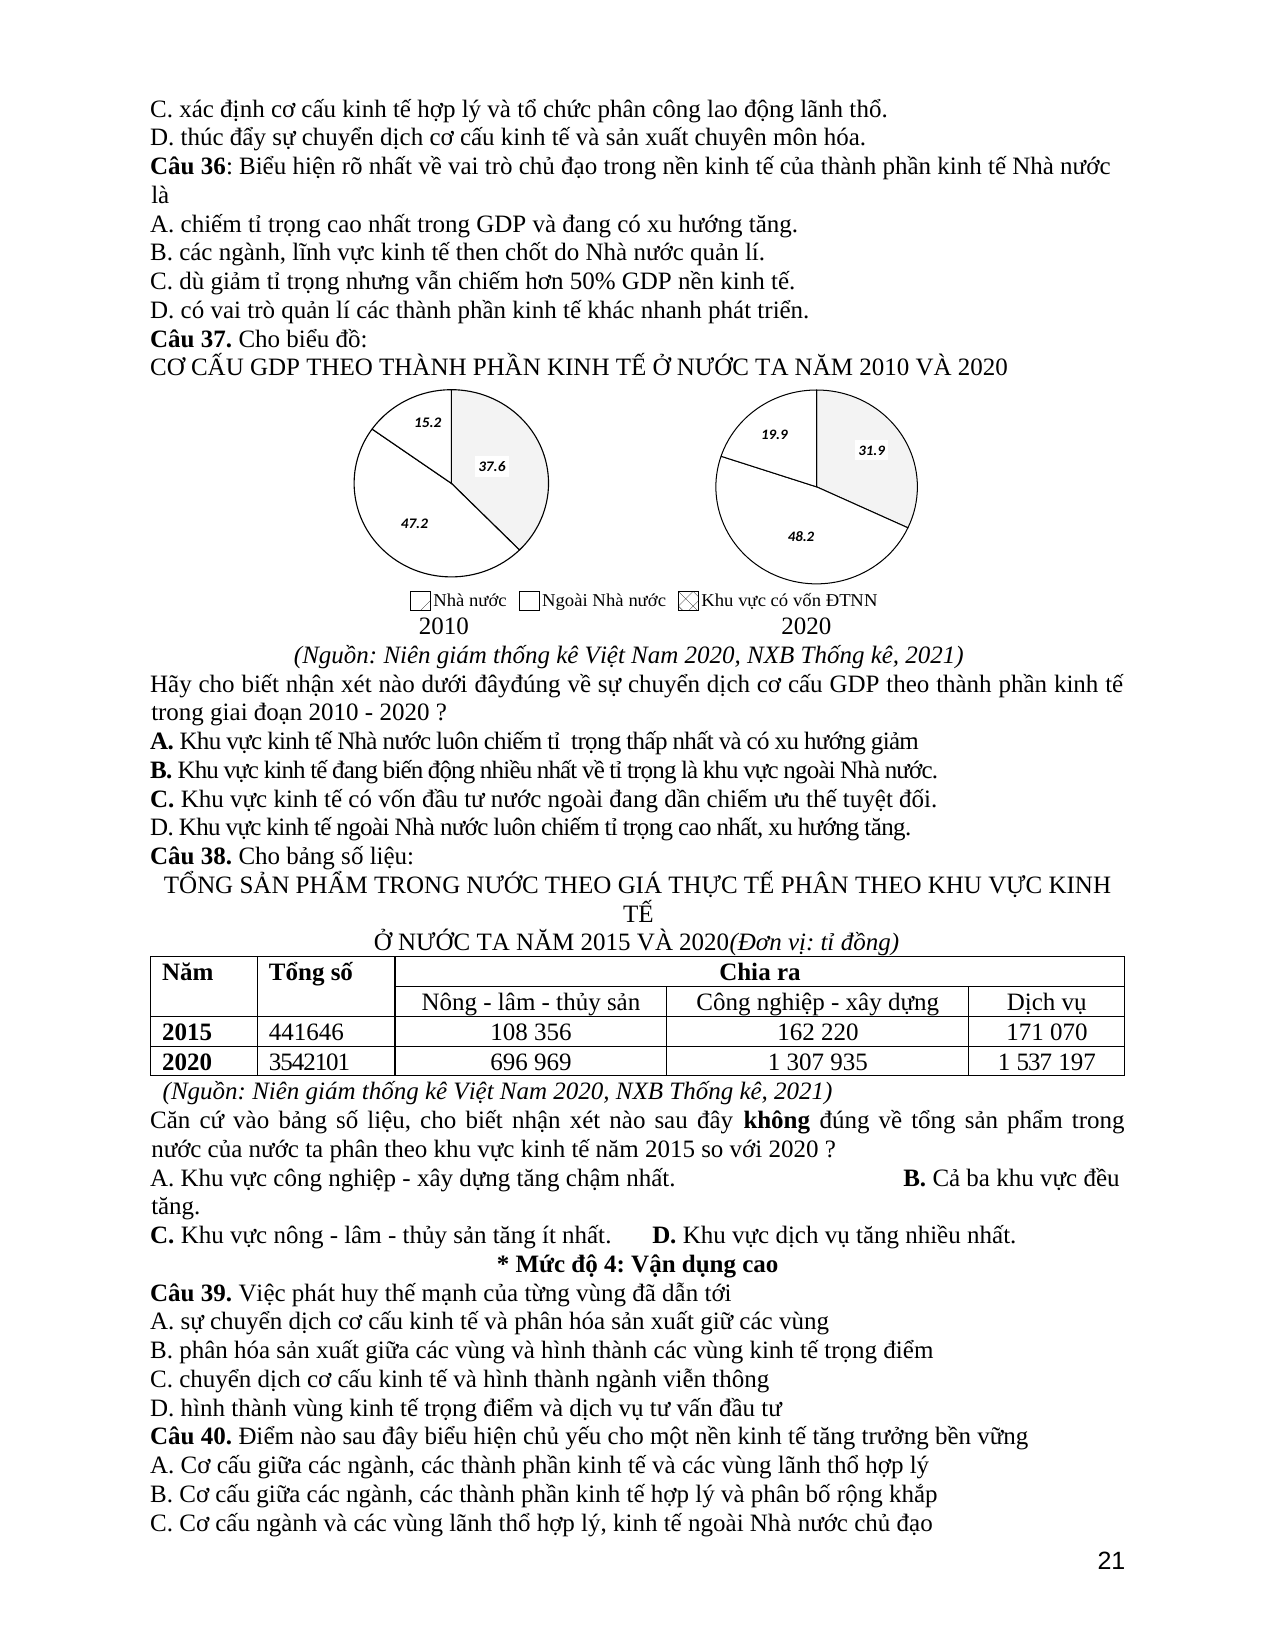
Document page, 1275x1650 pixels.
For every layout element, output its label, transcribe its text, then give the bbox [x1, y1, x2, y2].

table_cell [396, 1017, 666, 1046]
text A. sự chuyển dịch cơ cấu kinh tế và phân hóa sản xuất giữ các vùng [150, 1306, 1125, 1335]
text A. Khu vực kinh tế Nhà nước luôn chiếm tỉ trọng thấp nhất và có xu hướng giảm [150, 726, 1125, 755]
text (Nguồn: Niên giám thống kê Việt Nam 2020, NXB Thống kê, 2021) [150, 640, 1125, 669]
text Câu 40. Điểm nào sau đây biểu hiện chủ yếu cho một nền kinh tế tăng trưởng bền vững [150, 1421, 1125, 1450]
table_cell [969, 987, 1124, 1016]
text Câu 39. Việc phát huy thế mạnh của từng vùng đã dẫn tới [150, 1278, 1125, 1306]
text C. Khu vực kinh tế có vốn đầu tư nước ngoài đang dần chiếm ưu thế tuyệt đối. [150, 784, 1125, 812]
text 2010 2020 [150, 611, 1125, 640]
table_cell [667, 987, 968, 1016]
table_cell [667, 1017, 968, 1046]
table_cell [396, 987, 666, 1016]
text C. Cơ cấu ngành và các vùng lãnh thổ hợp lý, kinh tế ngoài Nhà nước chủ đạo [150, 1508, 1125, 1536]
text Câu 37. Cho biểu đồ: [150, 324, 1125, 352]
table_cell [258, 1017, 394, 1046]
text Căn cứ vào bảng số liệu, cho biết nhận xét nào sau đây không đúng về tổng sản phẩm trong nước của nước ta phân theo khu vực kinh tế năm 2015 so với 2020 ? [150, 1105, 1125, 1163]
text C. xác định cơ cấu kinh tế hợp lý và tổ chức phân công lao động lãnh thổ. [150, 94, 1125, 122]
text (Nguồn: Niên giám thống kê Việt Nam 2020, NXB Thống kê, 2021) [150, 1076, 1125, 1105]
text Câu 36: Biểu hiện rõ nhất về vai trò chủ đạo trong nền kinh tế của thành phần kinh tế Nhà nước là [150, 151, 1125, 209]
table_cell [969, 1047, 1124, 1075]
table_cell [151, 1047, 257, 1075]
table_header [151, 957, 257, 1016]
text D. có vai trò quản lí các thành phần kinh tế khác nhanh phát triển. [150, 295, 1125, 324]
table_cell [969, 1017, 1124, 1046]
text D. hình thành vùng kinh tế trọng điểm và dịch vụ tư vấn đầu tư [150, 1393, 1125, 1421]
text B. Khu vực kinh tế đang biến động nhiều nhất về tỉ trọng là khu vực ngoài Nhà nước. [150, 755, 1125, 784]
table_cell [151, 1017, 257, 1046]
text Ở NƯỚC TA NĂM 2015 VÀ 2020(Đơn vị: tỉ đồng) [150, 927, 1125, 956]
text C. dù giảm tỉ trọng nhưng vẫn chiếm hơn 50% GDP nền kinh tế. [150, 266, 1125, 295]
text A. Khu vực công nghiệp - xây dựng tăng chậm nhất. B. Cả ba khu vực đều tăng. [150, 1163, 1125, 1220]
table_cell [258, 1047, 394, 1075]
text B. phân hóa sản xuất giữa các vùng và hình thành các vùng kinh tế trọng điểm [150, 1335, 1125, 1364]
text Hãy cho biết nhận xét nào dưới đâyđúng về sự chuyển dịch cơ cấu GDP theo thành phần kinh tế trong giai đoạn 2010 - 2020 ? [150, 669, 1125, 726]
text B. Cơ cấu giữa các ngành, các thành phần kinh tế hợp lý và phân bố rộng khắp [150, 1479, 1125, 1508]
text D. Khu vực kinh tế ngoài Nhà nước luôn chiếm tỉ trọng cao nhất, xu hướng tăng. [150, 812, 1125, 841]
text C. Khu vực nông - lâm - thủy sản tăng ít nhất. D. Khu vực dịch vụ tăng nhiều nhất. [150, 1220, 1125, 1249]
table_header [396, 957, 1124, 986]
text * Mức độ 4: Vận dụng cao [150, 1249, 1125, 1278]
text TỔNG SẢN PHẨM TRONG NƯỚC THEO GIÁ THỰC TẾ PHÂN THEO KHU VỰC KINH TẾ [150, 870, 1125, 927]
text B. các ngành, lĩnh vực kinh tế then chốt do Nhà nước quản lí. [150, 237, 1125, 266]
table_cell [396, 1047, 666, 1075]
text Câu 38. Cho bảng số liệu: [150, 841, 1125, 870]
text C. chuyển dịch cơ cấu kinh tế và hình thành ngành viễn thông [150, 1364, 1125, 1393]
text D. thúc đẩy sự chuyển dịch cơ cấu kinh tế và sản xuất chuyên môn hóa. [150, 122, 1125, 151]
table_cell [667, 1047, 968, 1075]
text CƠ CẤU GDP THEO THÀNH PHẦN KINH TẾ Ở NƯỚC TA NĂM 2010 VÀ 2020 [150, 352, 1125, 381]
text A. chiếm tỉ trọng cao nhất trong GDP và đang có xu hướng tăng. [150, 209, 1125, 237]
text A. Cơ cấu giữa các ngành, các thành phần kinh tế và các vùng lãnh thổ hợp lý [150, 1450, 1125, 1479]
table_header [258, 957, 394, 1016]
